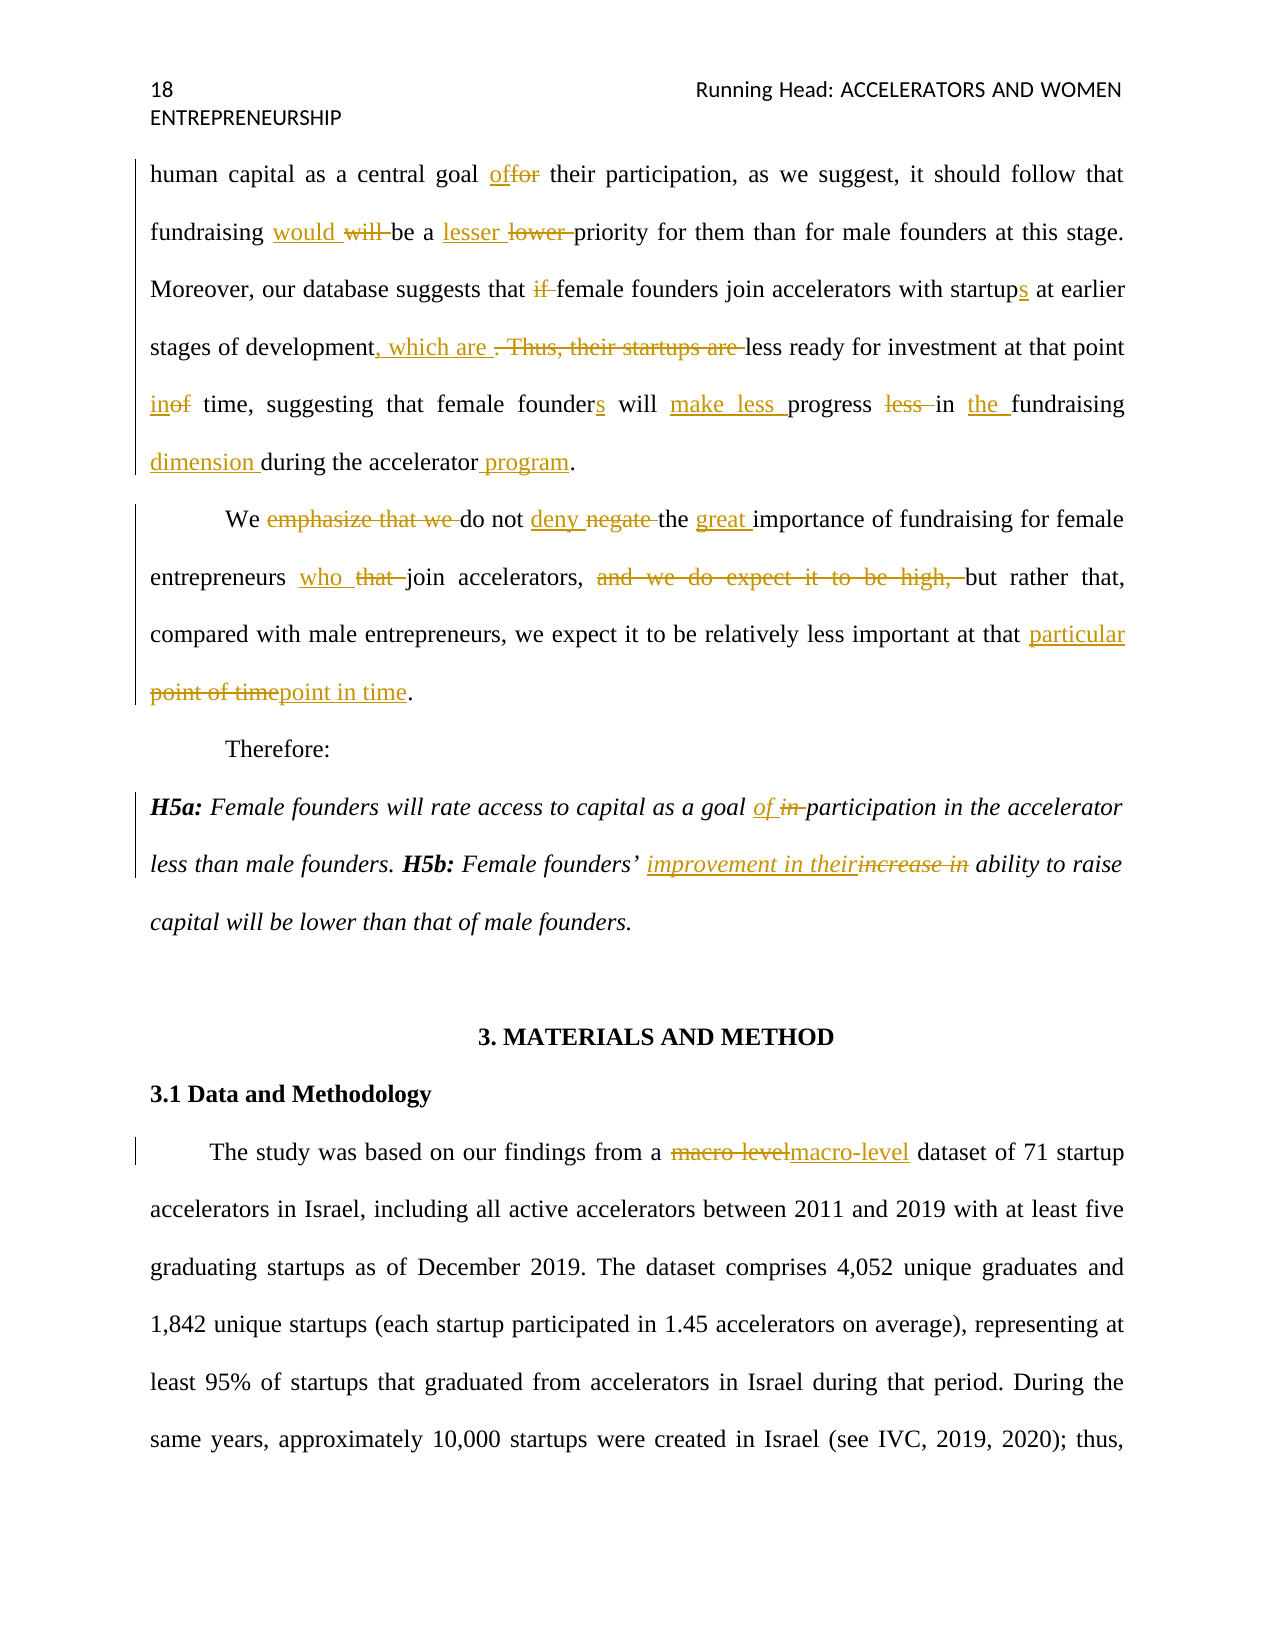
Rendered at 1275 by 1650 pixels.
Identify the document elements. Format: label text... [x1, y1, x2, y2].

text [150, 159, 1125, 475]
text Therefore: [150, 734, 1125, 763]
text 3. MATERIALS AND METHOD [150, 1022, 1125, 1050]
text We do not the importance of fundraising for female entrepreneurs join accelerators, but rather that, compared with male entrepreneurs, we expect it to be relatively less important at that . [150, 504, 1125, 705]
text H5a: Female founders will rate access to capital as a goal participation in the accelerator less than male founders. H5b: Female founders’ ability to raise capital will be lower than that of male founders. [150, 792, 1125, 935]
text 3.1 Data and Methodology [150, 1079, 1125, 1108]
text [150, 1137, 1125, 1453]
